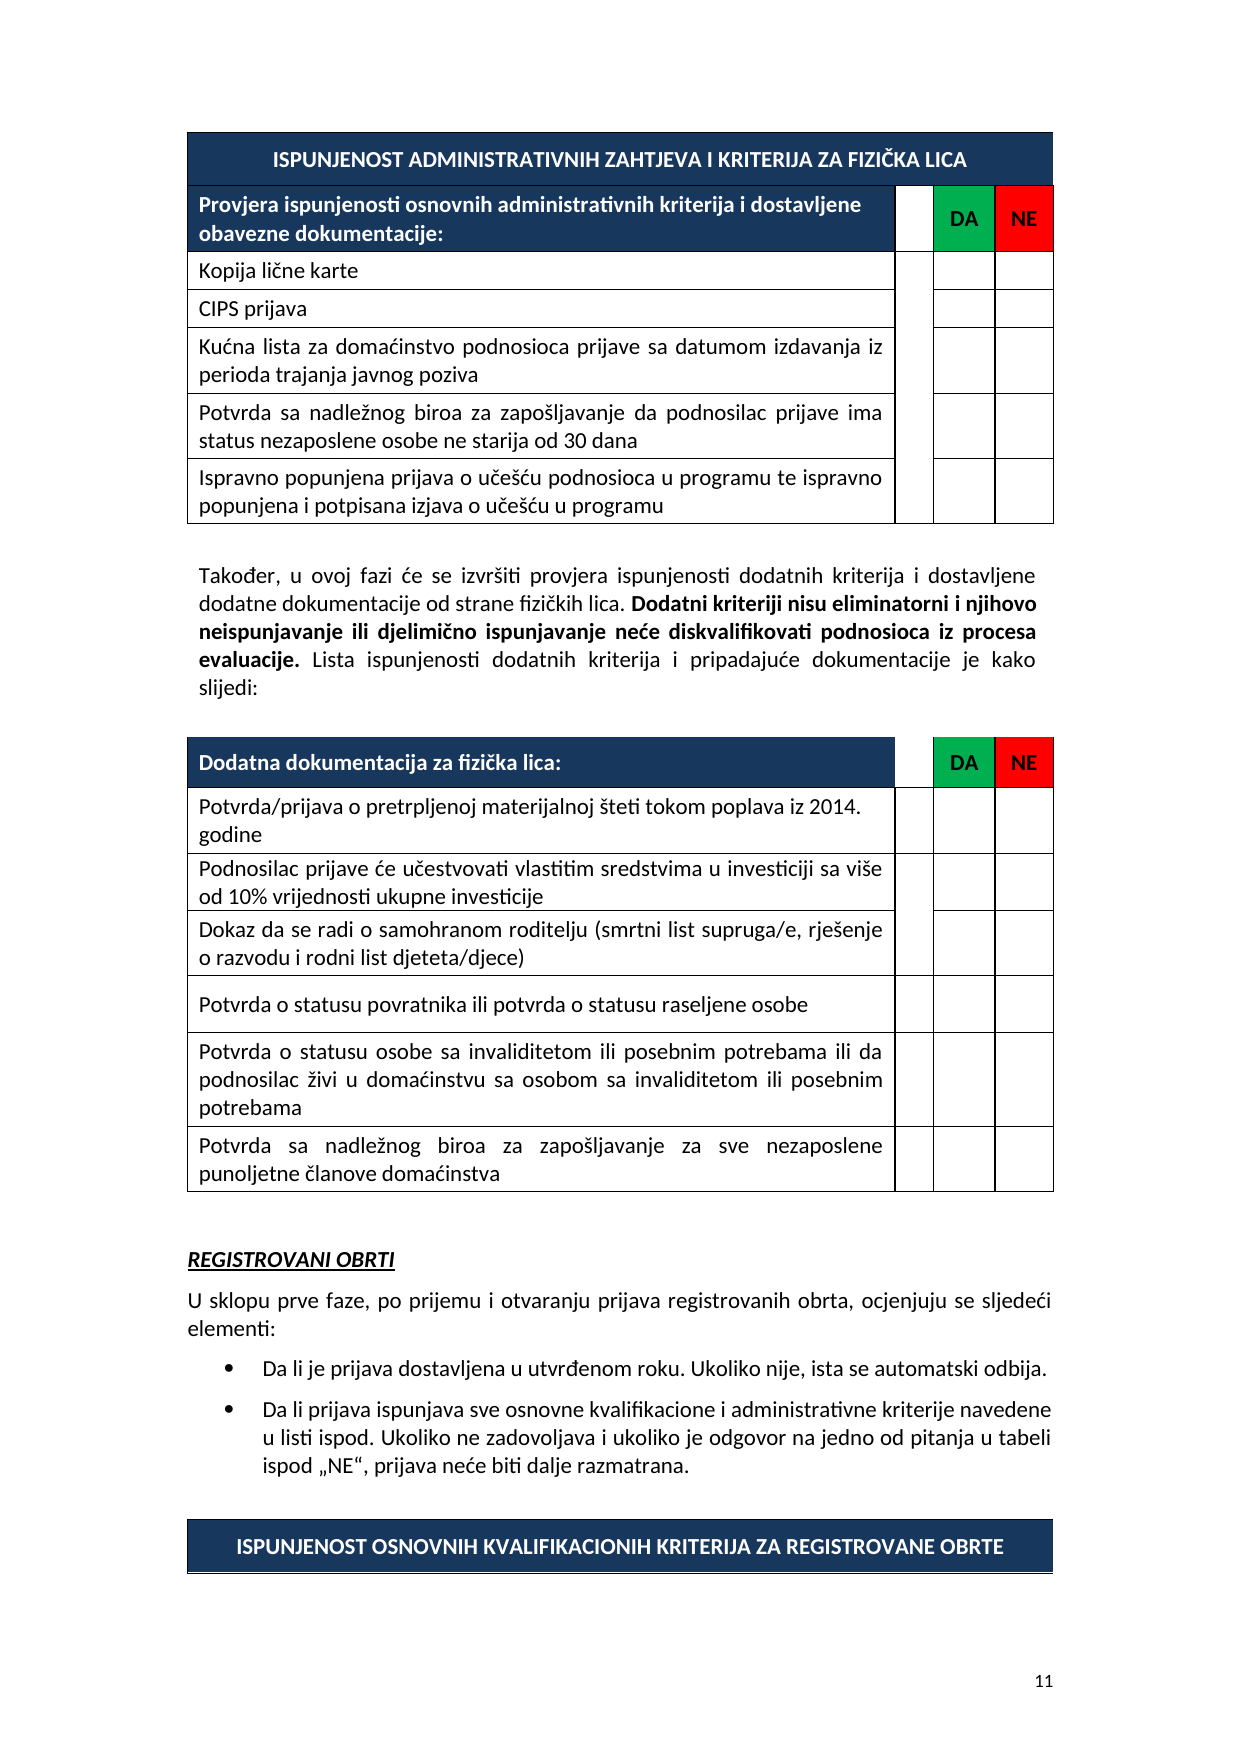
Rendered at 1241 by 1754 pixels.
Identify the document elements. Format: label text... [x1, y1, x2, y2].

table_cell [934, 854, 994, 910]
table_cell CIPS prijava [188, 290, 894, 327]
table_cell [895, 737, 933, 787]
table_cell [996, 1127, 1053, 1191]
table_cell Potvrda sa nadležnog biroa za zapošljavanje za sve nezaposlene punoljetne članove domaćinstva [188, 1127, 894, 1191]
table_cell NE [996, 737, 1053, 787]
table_cell [934, 788, 994, 853]
table_cell Dodatna dokumentacija za fizička lica: [188, 737, 895, 787]
table_cell [934, 252, 994, 289]
table_cell [996, 328, 1053, 392]
table_cell ISPUNJENOST ADMINISTRATIVNIH ZAHTJEVA I KRITERIJA ZA FIZIČKA LICA [188, 133, 1053, 185]
table_cell Potvrda o statusu osobe sa invaliditetom ili posebnim potrebama ili da podnosilac živi u domaćinstvu sa osobom sa invaliditetom ili posebnim potrebama [188, 1033, 894, 1126]
table_cell [996, 1033, 1053, 1126]
table_cell Potvrda sa nadležnog biroa za zapošljavanje da podnosilac prijave ima status nezaposlene osobe ne starija od 30 dana [188, 394, 894, 458]
table_cell [934, 976, 994, 1032]
table_cell [934, 1033, 994, 1126]
table_cell [896, 976, 933, 1032]
table_cell [896, 910, 933, 975]
text REGISTROVANI OBRTI [187, 1245, 1053, 1273]
table_cell [896, 788, 933, 853]
table_cell [896, 854, 933, 910]
table_cell DA [934, 186, 994, 251]
table_cell [934, 328, 994, 392]
table_cell [934, 1127, 994, 1191]
table_cell [996, 394, 1053, 458]
table_cell [896, 186, 933, 251]
table_cell Ispravno popunjena prijava o učešću podnosioca u programu te ispravno popunjena i potpisana izjava o učešću u programu [188, 459, 894, 523]
table_cell Kućna lista za domaćinstvo podnosioca prijave sa datumom izdavanja iz perioda trajanja javnog poziva [188, 328, 894, 392]
table_header ISPUNJENOST OSNOVNIH KVALIFIKACIONIH KRITERIJA ZA REGISTROVANE OBRTE [188, 1520, 1053, 1572]
table_cell [996, 854, 1053, 910]
table_cell Potvrda/prijava o pretrpljenoj materijalnoj šteti tokom poplava iz 2014. godine [188, 788, 894, 853]
list Da li prijava ispunjava sve osnovne kvalifikacione i administrativne kriterije navedene u listi ispod. Ukoliko ne zadovoljava i ukoliko je odgovor na jedno od pitanja u tabeli ispod „NE“, prijava neće biti dalje razmatrana. [225, 1395, 1053, 1479]
table_cell Provjera ispunjenosti osnovnih administrativnih kriterija i dostavljene obavezne dokumentacije: [188, 186, 894, 251]
table_cell Potvrda o statusu povratnika ili potvrda o statusu raseljene osobe [188, 976, 894, 1032]
table_cell [896, 1033, 933, 1126]
list Da li je prijava dostavljena u utvrđenom roku. Ukoliko nije, ista se automatski odbija. [225, 1354, 1053, 1382]
table_cell Podnosilac prijave će učestvovati vlastitim sredstvima u investiciji sa više od 10% vrijednosti ukupne investicije [188, 854, 894, 910]
table_cell [996, 252, 1053, 289]
table_cell [934, 911, 994, 975]
table_cell [996, 788, 1053, 853]
table_cell [996, 459, 1053, 523]
table_cell [934, 394, 994, 458]
table_cell [996, 290, 1053, 327]
table_cell [934, 459, 994, 523]
table_cell [934, 290, 994, 327]
text U sklopu prve faze, po prijemu i otvaranju prijava registrovanih obrta, ocjenjuju se sljedeći elementi: [187, 1286, 1053, 1342]
table_cell Dokaz da se radi o samohranom roditelju (smrtni list supruga/e, rješenje o razvodu i rodni list djeteta/djece) [188, 911, 894, 975]
table_cell Također, u ovoj fazi će se izvršiti provjera ispunjenosti dodatnih kriterija i dostavljene dodatne dokumentacije od strane fizičkih lica. Dodatni kriteriji nisu eliminatorni i njihovo neispunjavanje ili djelimično ispunjavanje neće diskvalifikovati podnosioca iz procesa evaluacije. Lista ispunjenosti dodatnih kriterija i pripadajuće dokumentacije je kako slijedi: [187, 524, 1053, 737]
table_cell Kopija lične karte [188, 252, 894, 289]
table_cell DA [934, 737, 994, 787]
table_cell [996, 911, 1053, 975]
table_cell [996, 976, 1053, 1032]
table_cell NE [996, 186, 1053, 251]
table_cell [896, 1127, 933, 1191]
table_cell [896, 252, 933, 523]
